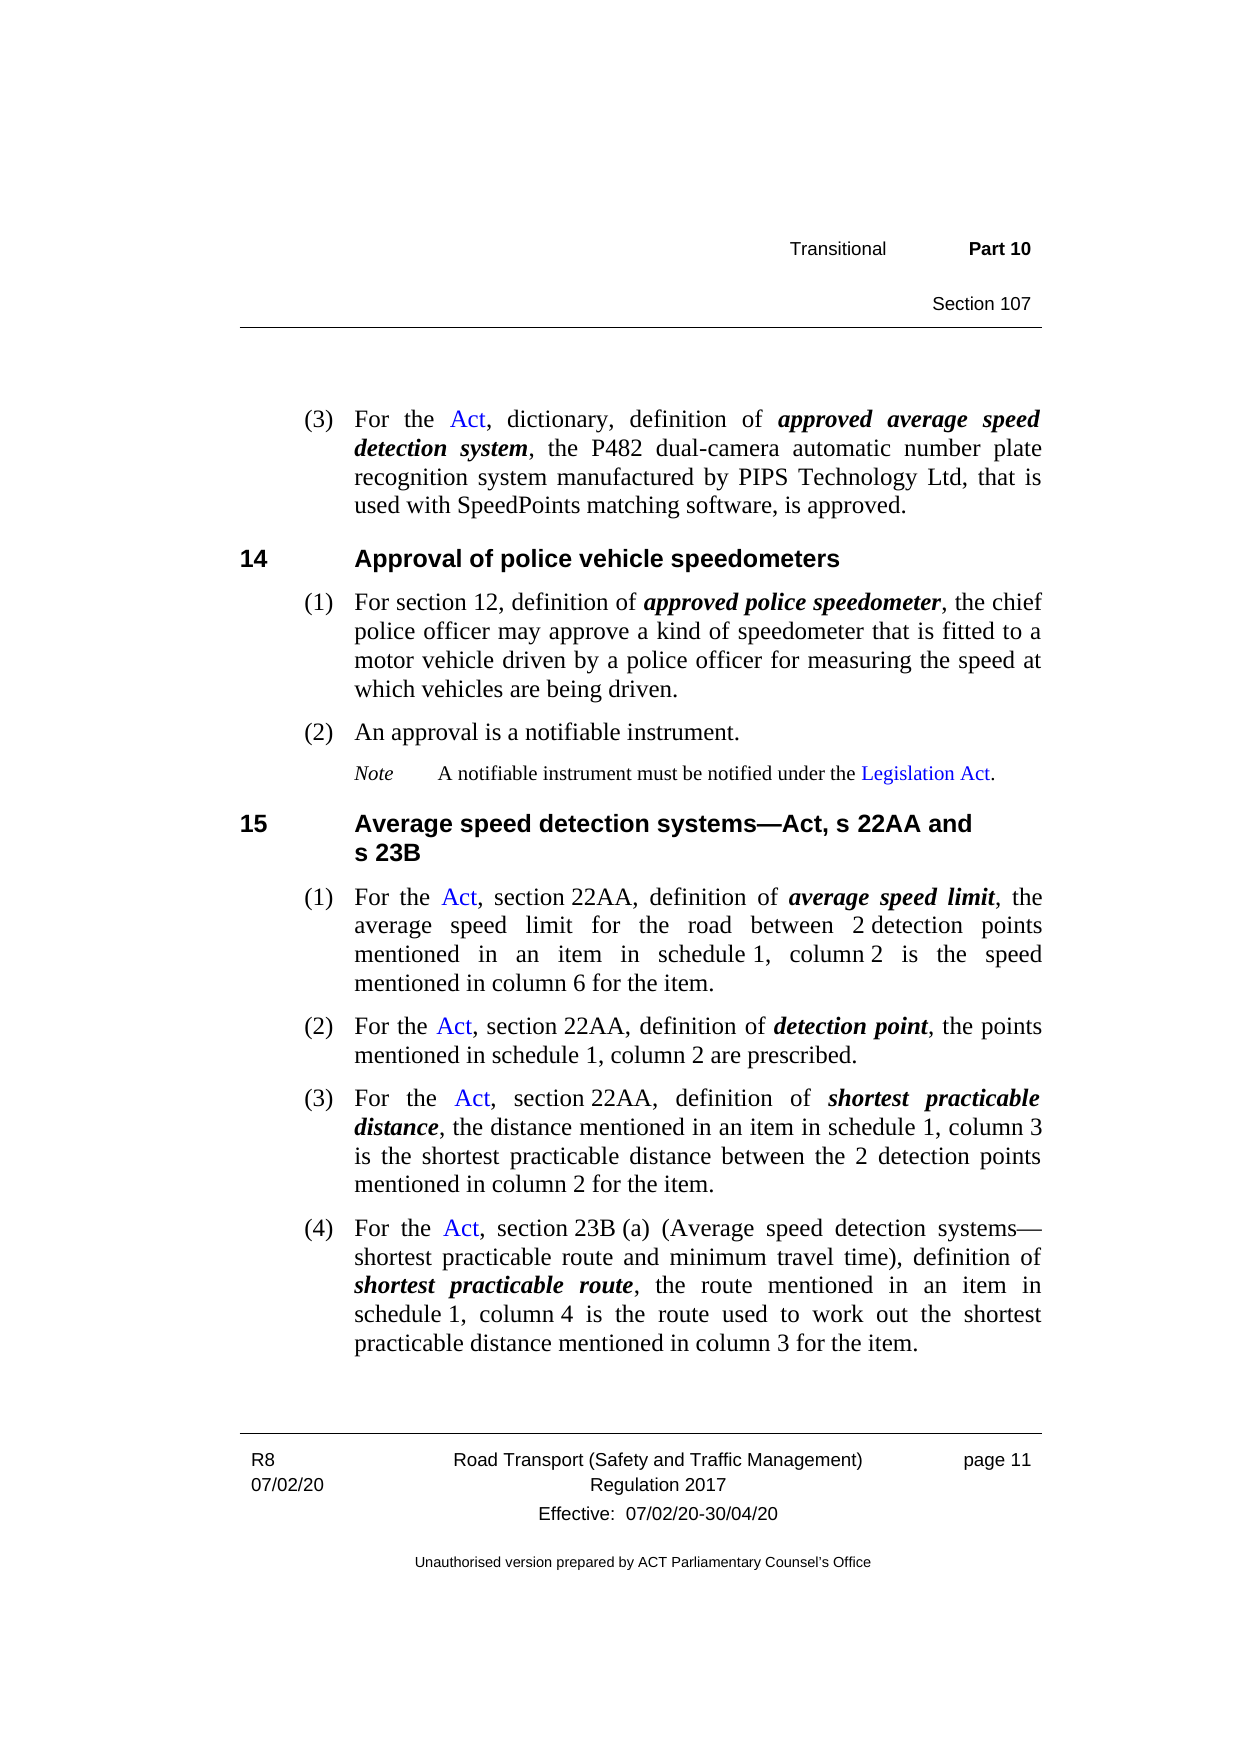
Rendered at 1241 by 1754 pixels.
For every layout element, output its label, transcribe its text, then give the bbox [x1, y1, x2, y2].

text Note A notifiable instrument must be notified under the Legislation Act. [354, 760, 1042, 784]
text 15 Average speed detection systems—Act, s 22AA and s 23B [239, 809, 1042, 867]
text (1) For the Act, section 22AA, definition of average speed limit, the average speed limit for the road between 2 detection points mentioned in an item in schedule 1, column 2 is the speed mentioned in column 6 for the item. [239, 882, 1042, 997]
text (3) For the Act, section 22AA, definition of shortest practicable distance, the distance mentioned in an item in schedule 1, column 3 is the shortest practicable distance between the 2 detection points mentioned in column 2 for the item. [239, 1083, 1042, 1198]
text (2) An approval is a notifiable instrument. [239, 717, 1042, 746]
text (2) For the Act, section 22AA, definition of detection point, the points mentioned in schedule 1, column 2 are prescribed. [239, 1011, 1042, 1069]
text (4) For the Act, section 23B (a) (Average speed detection systems—shortest practicable route and minimum travel time), definition of shortest practicable route, the route mentioned in an item in schedule 1, column 4 is the route used to work out the shortest practicable distance mentioned in column 3 for the item. [239, 1213, 1042, 1357]
text 14 Approval of police vehicle speedometers [239, 544, 1042, 573]
text (3) For the Act, dictionary, definition of approved average speed detection system, the P482 dual-camera automatic number plate recognition system manufactured by PIPS Technology Ltd, that is used with SpeedPoints matching software, is approved. [239, 404, 1042, 519]
text (1) For section 12, definition of approved police speedometer, the chief police officer may approve a kind of speedometer that is fitted to a motor vehicle driven by a police officer for measuring the speed at which vehicles are being driven. [239, 587, 1042, 702]
